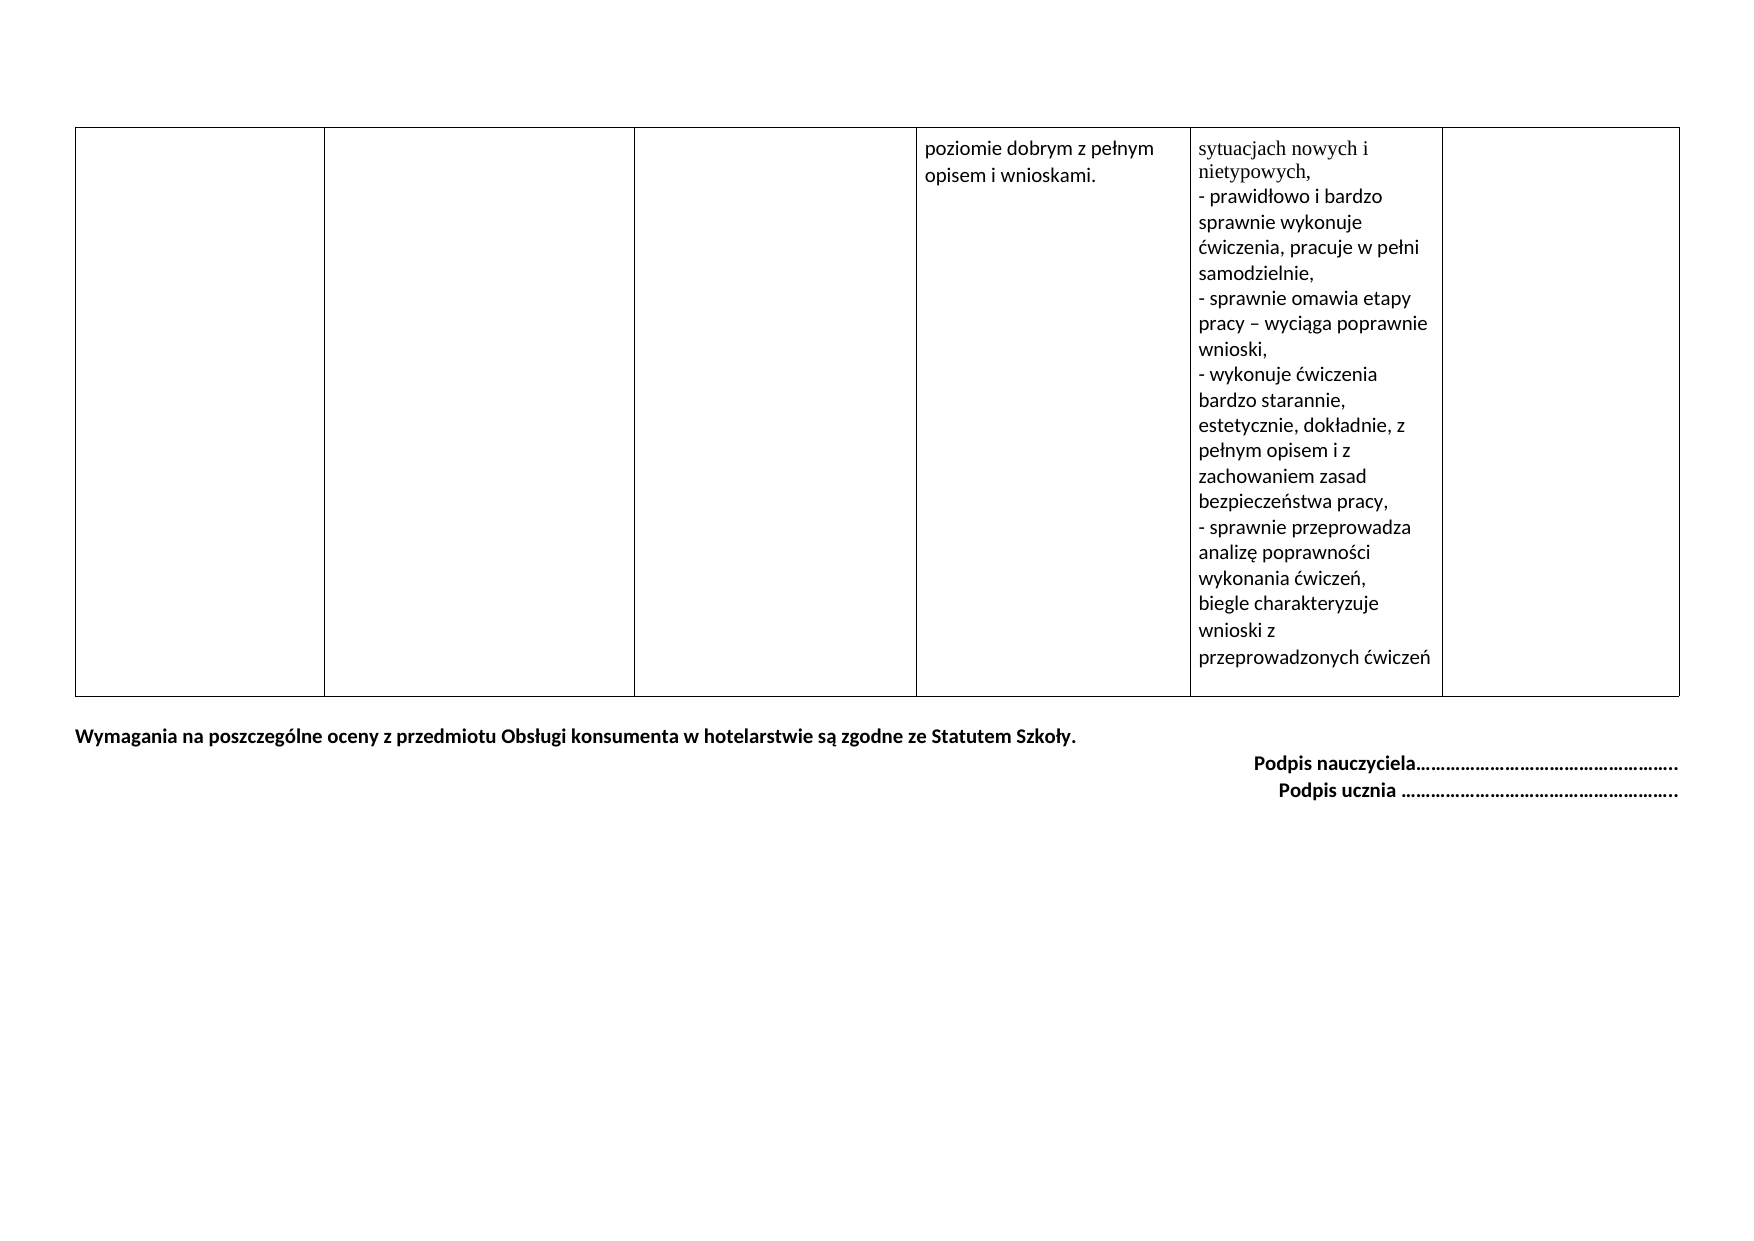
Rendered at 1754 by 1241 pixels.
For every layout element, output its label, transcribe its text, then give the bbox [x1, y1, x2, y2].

text Podpis nauczyciela…………………………………………….. [75, 750, 1679, 775]
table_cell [1191, 128, 1442, 696]
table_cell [1443, 128, 1679, 696]
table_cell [325, 128, 634, 696]
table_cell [76, 128, 324, 696]
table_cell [635, 128, 916, 696]
text Podpis ucznia ……………………………………………….. [75, 777, 1679, 802]
text Wymagania na poszczególne oceny z przedmiotu Obsługi konsumenta w hotelarstwie są zgodne ze Statutem Szkoły. [75, 723, 1679, 748]
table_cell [917, 128, 1190, 696]
